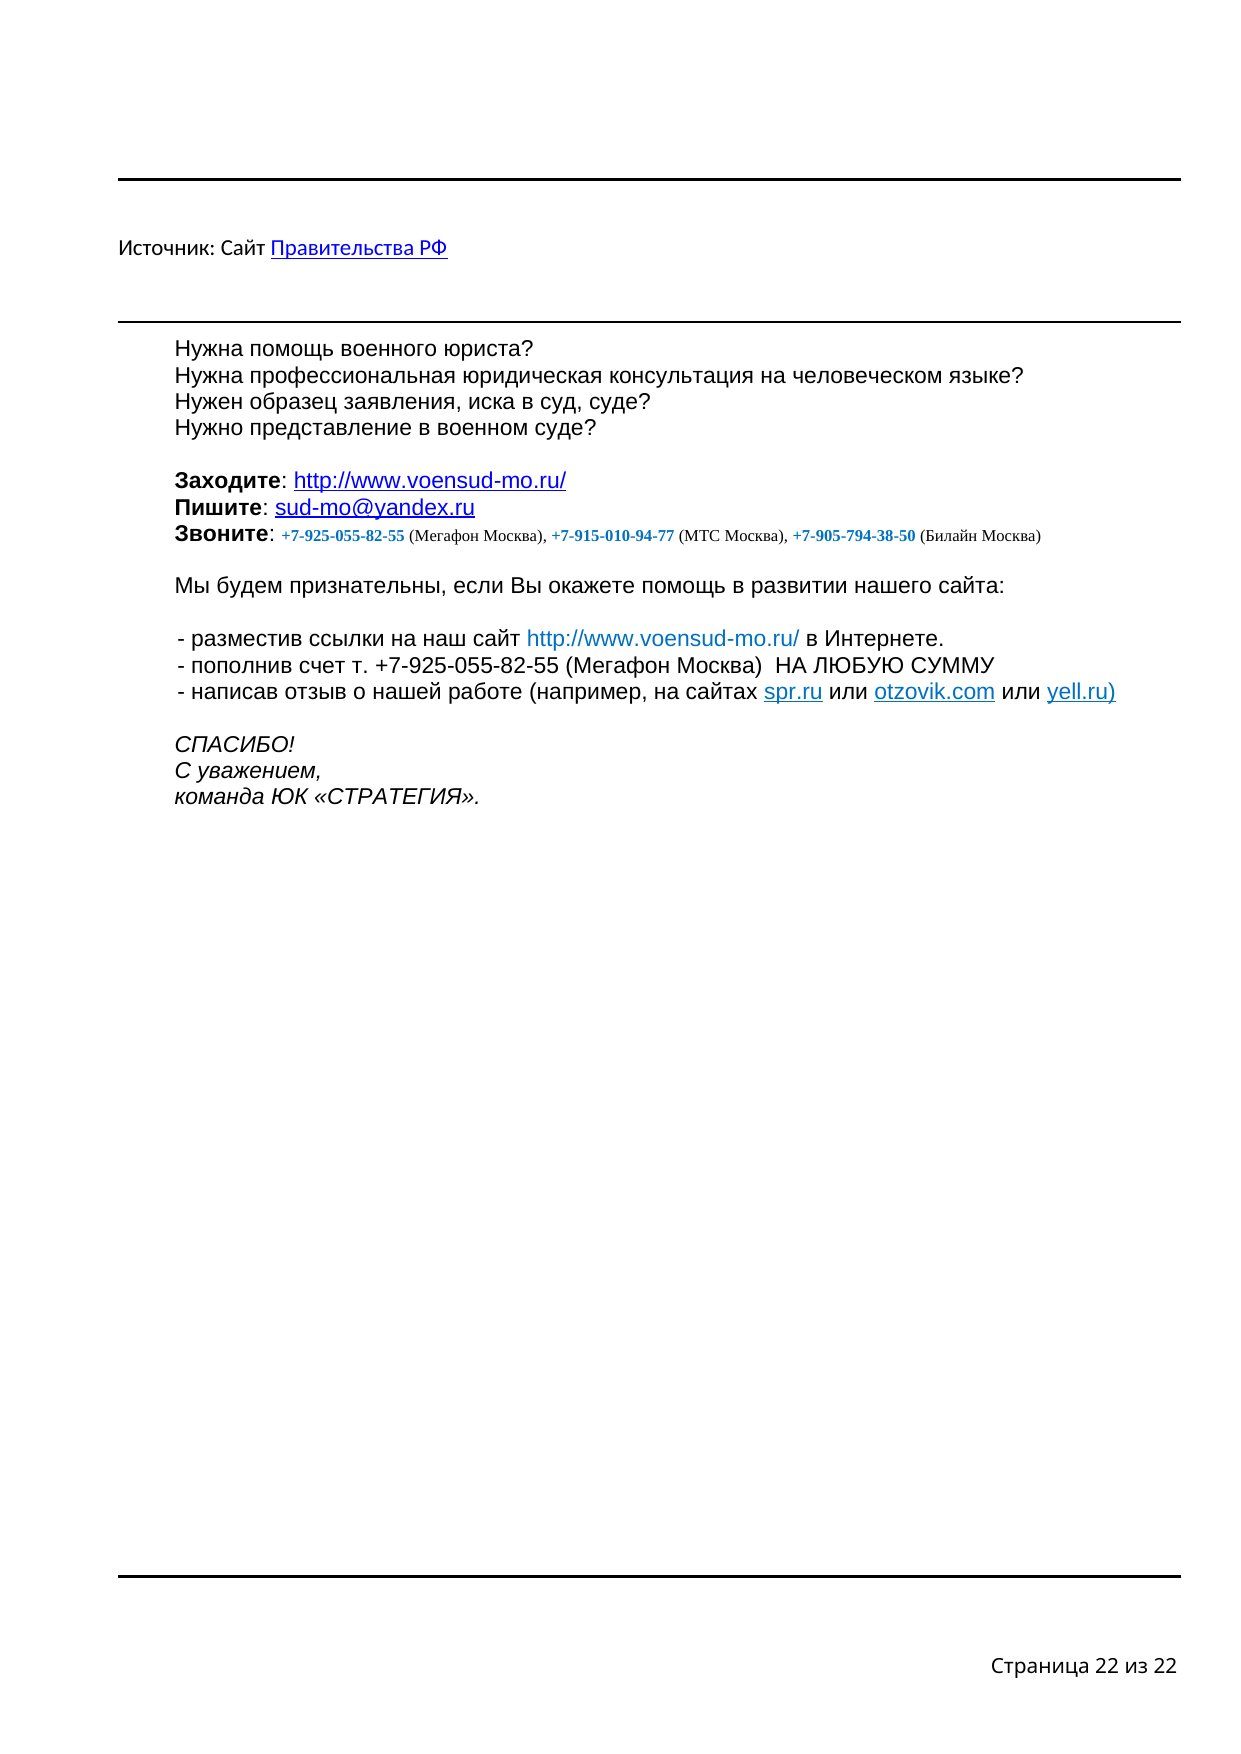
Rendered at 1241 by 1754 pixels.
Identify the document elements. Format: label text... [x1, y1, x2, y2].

text СПАСИБО! [118, 731, 1181, 757]
text команда ЮК «СТРАТЕГИЯ». [118, 783, 1181, 810]
text Нужно представление в военном суде? [118, 414, 1181, 441]
text Заходите: http://www.voensud-mo.ru/ [118, 467, 1181, 493]
text Звоните: +7-925-055-82-55 (Мегафон Москва), +7-915-010-94-77 (МТС Москва), +7-905-794-38-50 (Билайн Москва) [118, 520, 1181, 546]
text С уважением, [118, 757, 1181, 783]
text Нужна профессиональная юридическая консультация на человеческом языке? [118, 362, 1181, 388]
text - разместив ссылки на наш сайт http://www.voensud-mo.ru/ в Интернете. [177, 625, 1181, 652]
text Мы будем признательны, если Вы окажете помощь в развитии нашего сайта: [118, 572, 1181, 599]
text Нужен образец заявления, иска в суд, суде? [118, 388, 1181, 414]
text Пишите: sud-mo@yandex.ru [118, 493, 1181, 520]
text - пополнив счет т. +7-925-055-82-55 (Мегафон Москва) НА ЛЮБУЮ СУММУ [177, 652, 1181, 678]
text - написав отзыв о нашей работе (например, на сайтах spr.ru или otzovik.com или yell.ru) [177, 678, 1181, 704]
text Нужна помощь военного юриста? [118, 335, 1181, 362]
text Источник: Сайт Правительства РФ [118, 233, 1181, 262]
